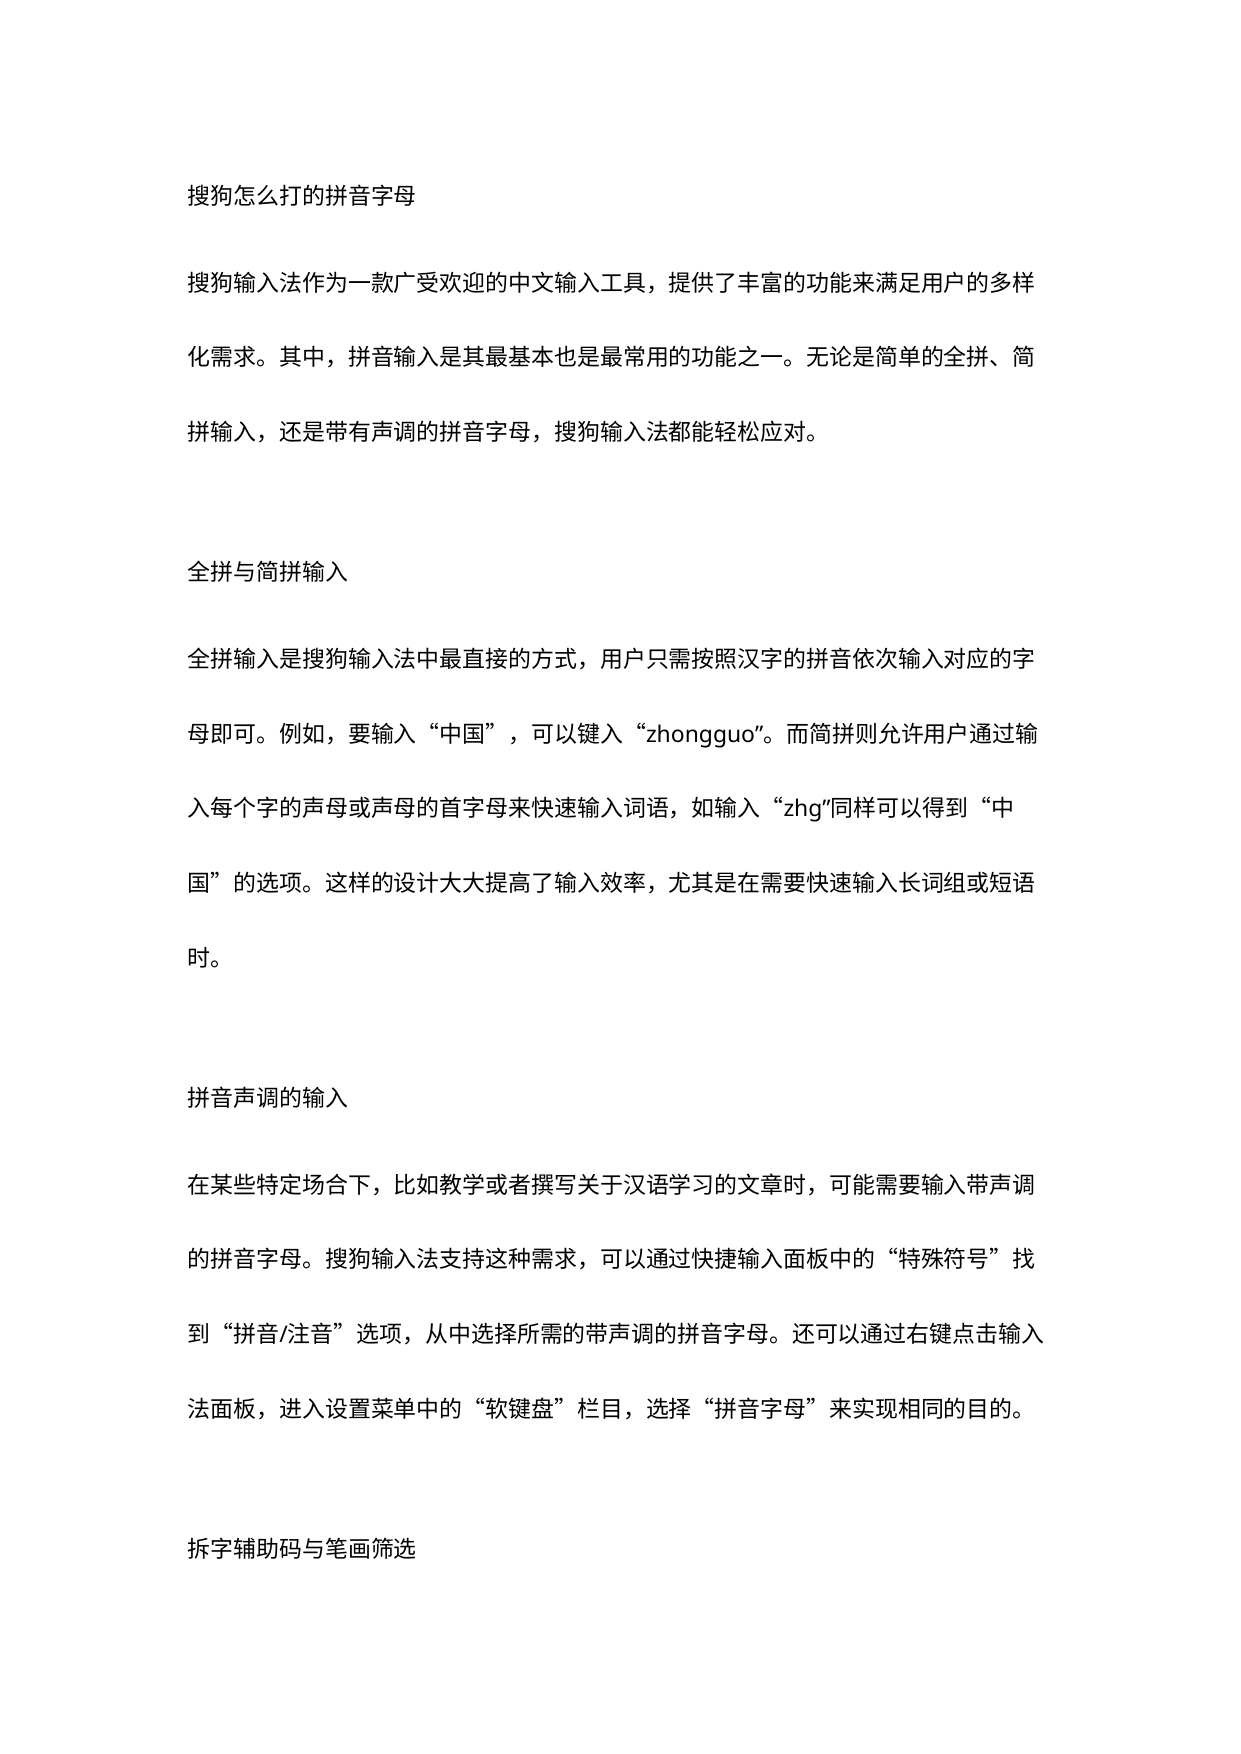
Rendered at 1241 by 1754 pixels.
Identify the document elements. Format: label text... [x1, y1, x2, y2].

text 全拼输入是搜狗输入法中最直接的方式，用户只需按照汉字的拼音依次输入对应的字母即可。例如，要输入“中国”，可以键入“zhongguo”。而简拼则允许用户通过输入每个字的声母或声母的首字母来快速输入词语，如输入“zhg”同样可以得到“中国”的选项。这样的设计大大提高了输入效率，尤其是在需要快速输入长词组或短语时。 [187, 625, 1053, 989]
text 在某些特定场合下，比如教学或者撰写关于汉语学习的文章时，可能需要输入带声调的拼音字母。搜狗输入法支持这种需求，可以通过快捷输入面板中的“特殊符号”找到“拼音/注音”选项，从中选择所需的带声调的拼音字母。还可以通过右键点击输入法面板，进入设置菜单中的“软键盘”栏目，选择“拼音字母”来实现相同的目的。 [187, 1151, 1053, 1440]
text 拼音声调的输入 [187, 1064, 1053, 1129]
text 拆字辅助码与笔画筛选 [187, 1515, 1053, 1580]
text 搜狗输入法作为一款广受欢迎的中文输入工具，提供了丰富的功能来满足用户的多样化需求。其中，拼音输入是其最基本也是最常用的功能之一。无论是简单的全拼、简拼输入，还是带有声调的拼音字母，搜狗输入法都能轻松应对。 [187, 248, 1053, 463]
text 搜狗怎么打的拼音字母 [187, 162, 1053, 227]
text 全拼与简拼输入 [187, 538, 1053, 603]
